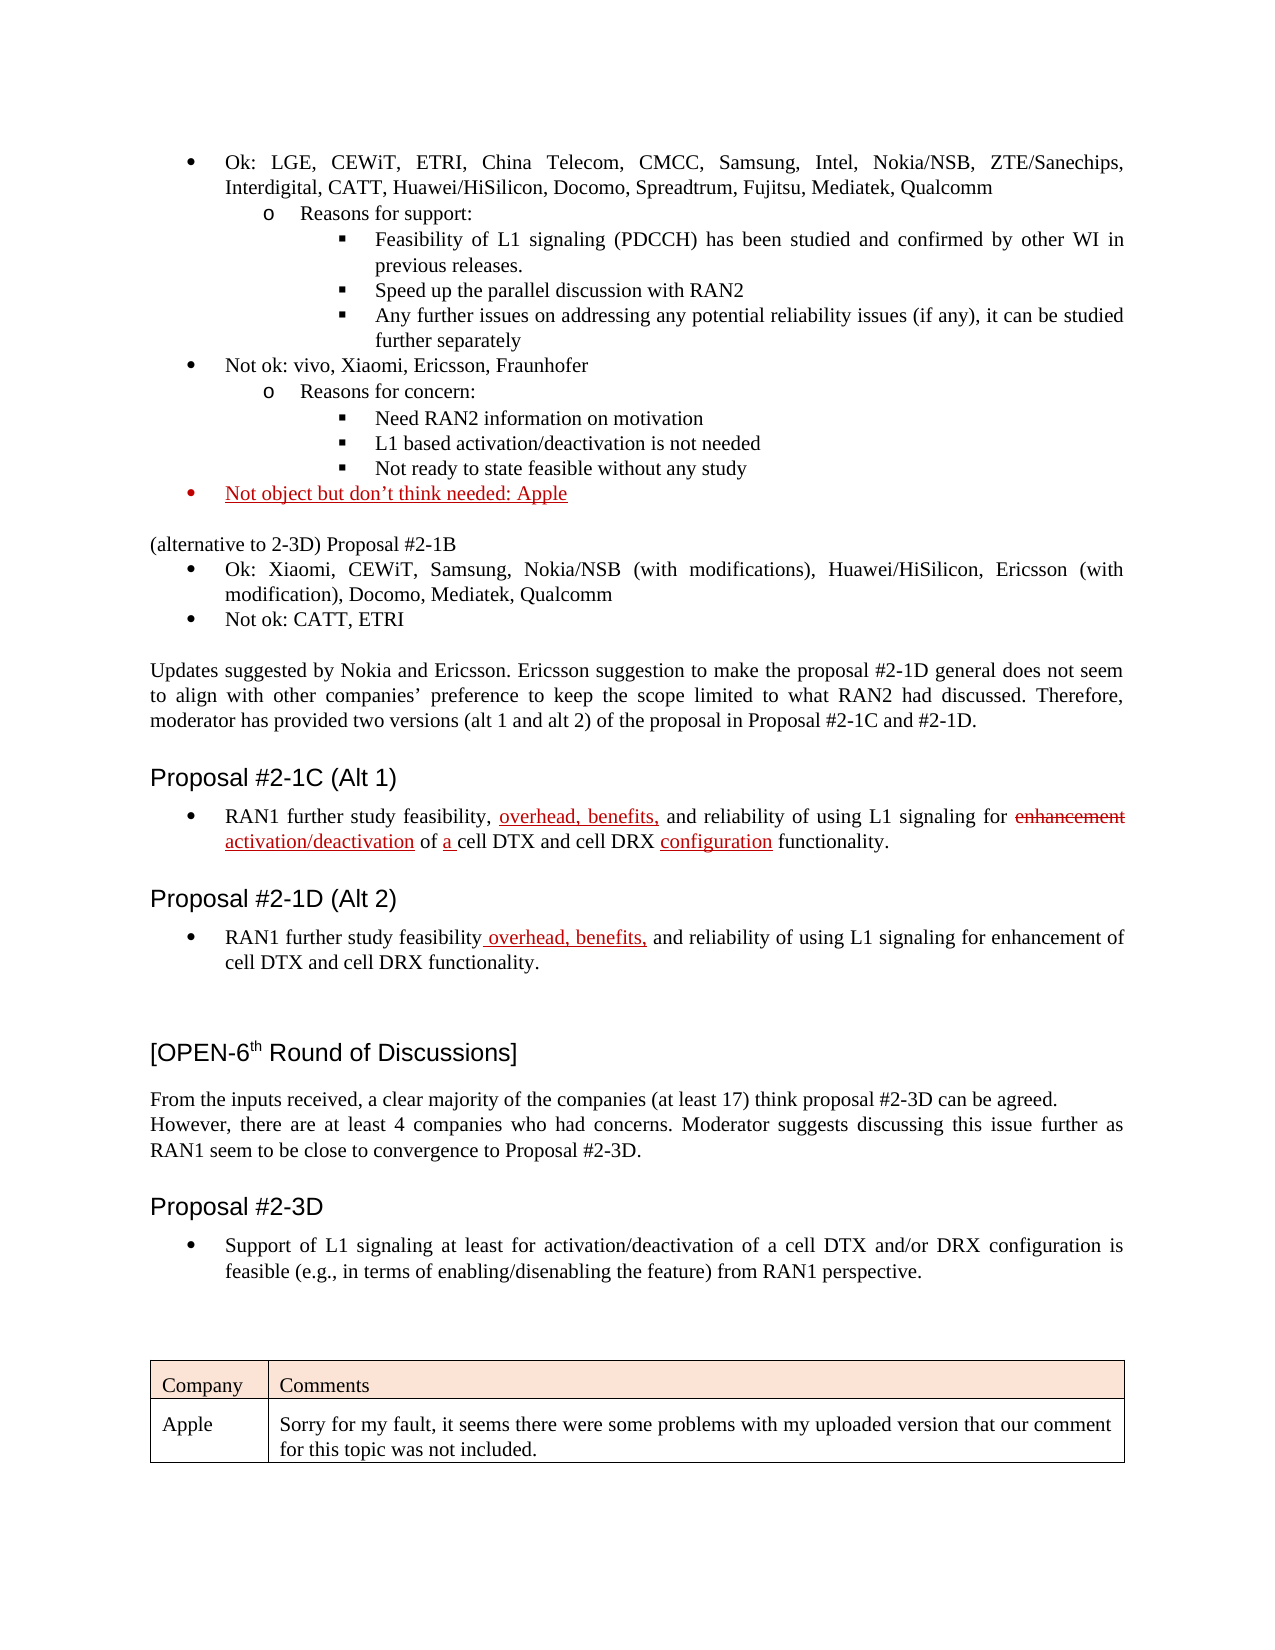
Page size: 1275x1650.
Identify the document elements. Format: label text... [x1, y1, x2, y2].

text Updates suggested by Nokia and Ericsson. Ericsson suggestion to make the proposal #2-1D general does not seem to align with other companies’ preference to keep the scope limited to what RAN2 had discussed. Therefore, moderator has provided two versions (alt 1 and alt 2) of the proposal in Proposal #2-1C and #2-1D. [150, 658, 1125, 732]
table_header Comments [269, 1361, 1124, 1398]
list Not ok: CATT, ETRI [187, 607, 1125, 631]
list Ok: LGE, CEWiT, ETRI, China Telecom, CMCC, Samsung, Intel, Nokia/NSB, ZTE/Sanechips, Interdigital, CATT, Huawei/HiSilicon, Docomo, Spreadtrum, Fujitsu, Mediatek, Qualcomm [187, 150, 1125, 199]
list RAN1 further study feasibility overhead, benefits, and reliability of using L1 signaling for enhancement of cell DTX and cell DRX functionality. [187, 925, 1125, 974]
subtitle [OPEN-6th Round of Discussions] [150, 1038, 1125, 1067]
list Any further issues on addressing any potential reliability issues (if any), it can be studied further separately [337, 303, 1125, 352]
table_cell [269, 1399, 1124, 1462]
subtitle Proposal #2-1C (Alt 1) [150, 763, 1125, 791]
list Not ready to state feasible without any study [337, 456, 1125, 480]
list Not ok: vivo, Xiaomi, Ericsson, Fraunhofer [187, 353, 1125, 377]
list RAN1 further study feasibility, overhead, benefits, and reliability of using L1 signaling for enhancement activation/deactivation of a cell DTX and cell DRX configuration functionality. [187, 804, 1125, 853]
text From the inputs received, a clear majority of the companies (at least 17) think proposal #2-3D can be agreed. [150, 1087, 1125, 1111]
list L1 based activation/deactivation is not needed [337, 431, 1125, 455]
list Reasons for support: [262, 200, 1125, 226]
subtitle Proposal #2-3D [150, 1192, 1125, 1221]
list Not object but don’t think needed: Apple [187, 481, 1125, 505]
list Feasibility of L1 signaling (PDCCH) has been studied and confirmed by other WI in previous releases. [337, 227, 1125, 277]
table_cell Apple [151, 1399, 268, 1462]
list Ok: Xiaomi, CEWiT, Samsung, Nokia/NSB (with modifications), Huawei/HiSilicon, Ericsson (with modification), Docomo, Mediatek, Qualcomm [187, 557, 1125, 606]
text However, there are at least 4 companies who had concerns. Moderator suggests discussing this issue further as RAN1 seem to be close to convergence to Proposal #2-3D. [150, 1112, 1125, 1162]
list Need RAN2 information on motivation [337, 406, 1125, 430]
list Reasons for concern: [262, 379, 1125, 404]
text (alternative to 2-3D) Proposal #2-1B [150, 532, 1125, 556]
list Speed up the parallel discussion with RAN2 [337, 278, 1125, 302]
table_header Company [151, 1361, 268, 1398]
subtitle Proposal #2-1D (Alt 2) [150, 884, 1125, 912]
list Support of L1 signaling at least for activation/deactivation of a cell DTX and/or DRX configuration is feasible (e.g., in terms of enabling/disenabling the feature) from RAN1 perspective. [187, 1233, 1125, 1283]
